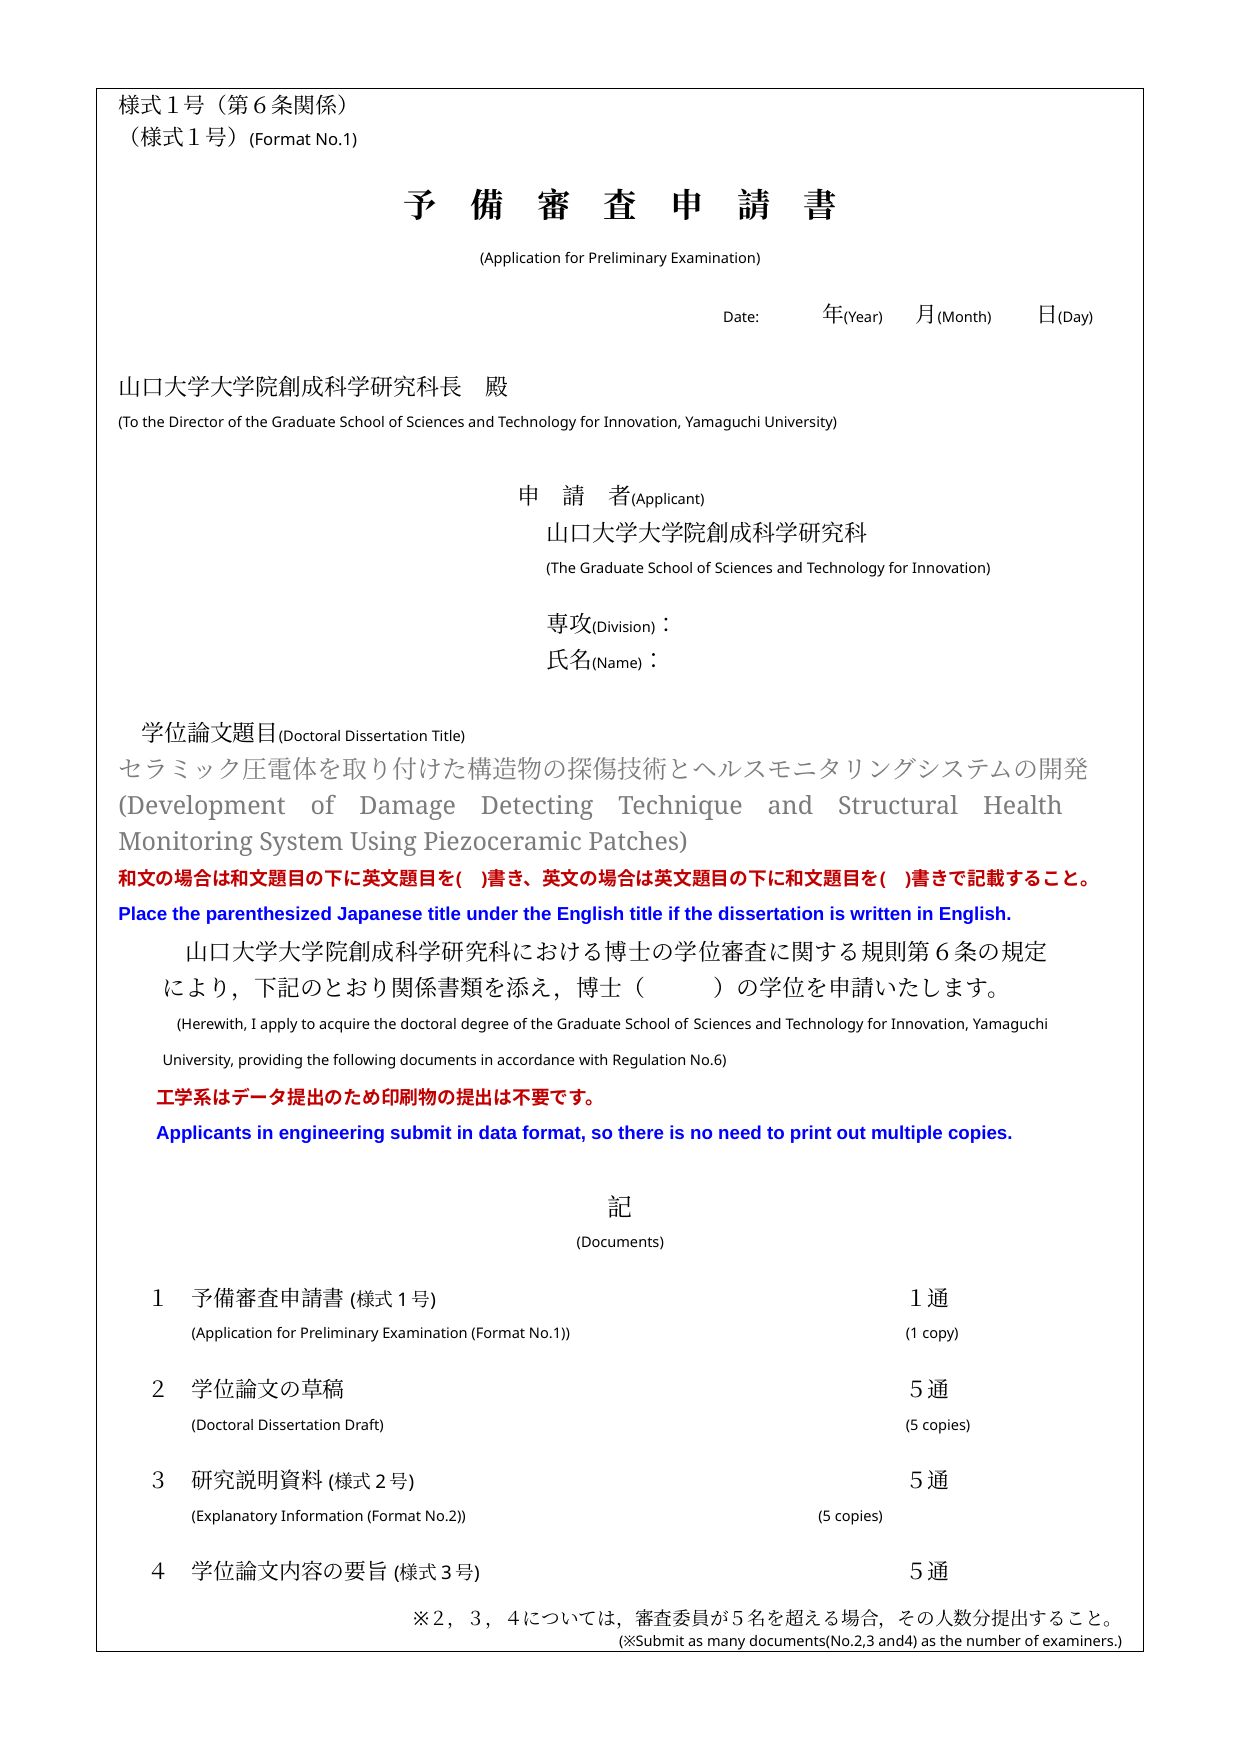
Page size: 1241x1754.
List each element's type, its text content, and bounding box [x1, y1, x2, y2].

text 専攻(Division)： [546, 604, 1122, 641]
text (The Graduate School of Sciences and Technology for Innovation) [546, 549, 1122, 586]
text (Development of Damage Detecting Technique and Structural Health Monitoring System Using Piezoceramic Patches) [118, 786, 1064, 859]
text 山口大学大学院創成科学研究科における博士の学位審査に関する規則第６条の規定により，下記のとおり関係書類を添え，博士（ ）の学位を申請いたします。 [162, 932, 1048, 1005]
text 氏名(Name)： [546, 641, 1122, 677]
text (To the Director of the Graduate School of Sciences and Technology for Innovation, Yamaguchi University) [118, 404, 1122, 440]
subtitle (Documents) [118, 1224, 1122, 1260]
text ４ 学位論文内容の要旨 (様式3号) ５通 [148, 1552, 1122, 1588]
text Date: 年(Year) 月(Month) 日(Day) [118, 294, 1093, 331]
text 和文の場合は和文題目の下に英文題目を( )書き、英文の場合は英文題目の下に和文題目を( )書きで記載すること。 [118, 859, 1122, 896]
text 予 備 審 査 申 請 書 [118, 167, 1122, 239]
text (Application for Preliminary Examination) [118, 239, 1122, 276]
text (Explanatory Information (Format No.2)) (5 copies) [148, 1497, 1122, 1534]
subtitle 記 [118, 1187, 1122, 1224]
text セラミック圧電体を取り付けた構造物の探傷技術とヘルスモニタリングシステムの開発 [118, 750, 1122, 786]
text 学位論文題目(Doctoral Dissertation Title) [118, 713, 1064, 750]
text (Doctoral Dissertation Draft) (5 copies) [148, 1406, 1122, 1443]
text 工学系はデータ提出のため印刷物の提出は不要です。 [118, 1078, 1084, 1114]
text ３ 研究説明資料 (様式2号) ５通 [148, 1461, 1122, 1497]
text (Herewith, I apply to acquire the doctoral degree of the Graduate School of Sciences and Technology for Innovation, Yamaguchi University, providing the following documents in accordance with Regulation No.6) [162, 1005, 1048, 1078]
text 申 請 者(Applicant) [468, 477, 1122, 513]
text 山口大学大学院創成科学研究科長 殿 [118, 367, 1122, 404]
text 山口大学大学院創成科学研究科 [546, 513, 1122, 549]
text Applicants in engineering submit in data format, so there is no need to print out multiple copies. [118, 1114, 1084, 1151]
text Place the parenthesized Japanese title under the English title if the dissertation is written in English. [118, 896, 1064, 932]
text １ 予備審査申請書 (様式1号) １通 [148, 1279, 1122, 1315]
text ２ 学位論文の草稿 ５通 [148, 1370, 1122, 1406]
text (Application for Preliminary Examination (Format No.1)) (1 copy) [148, 1315, 1122, 1352]
